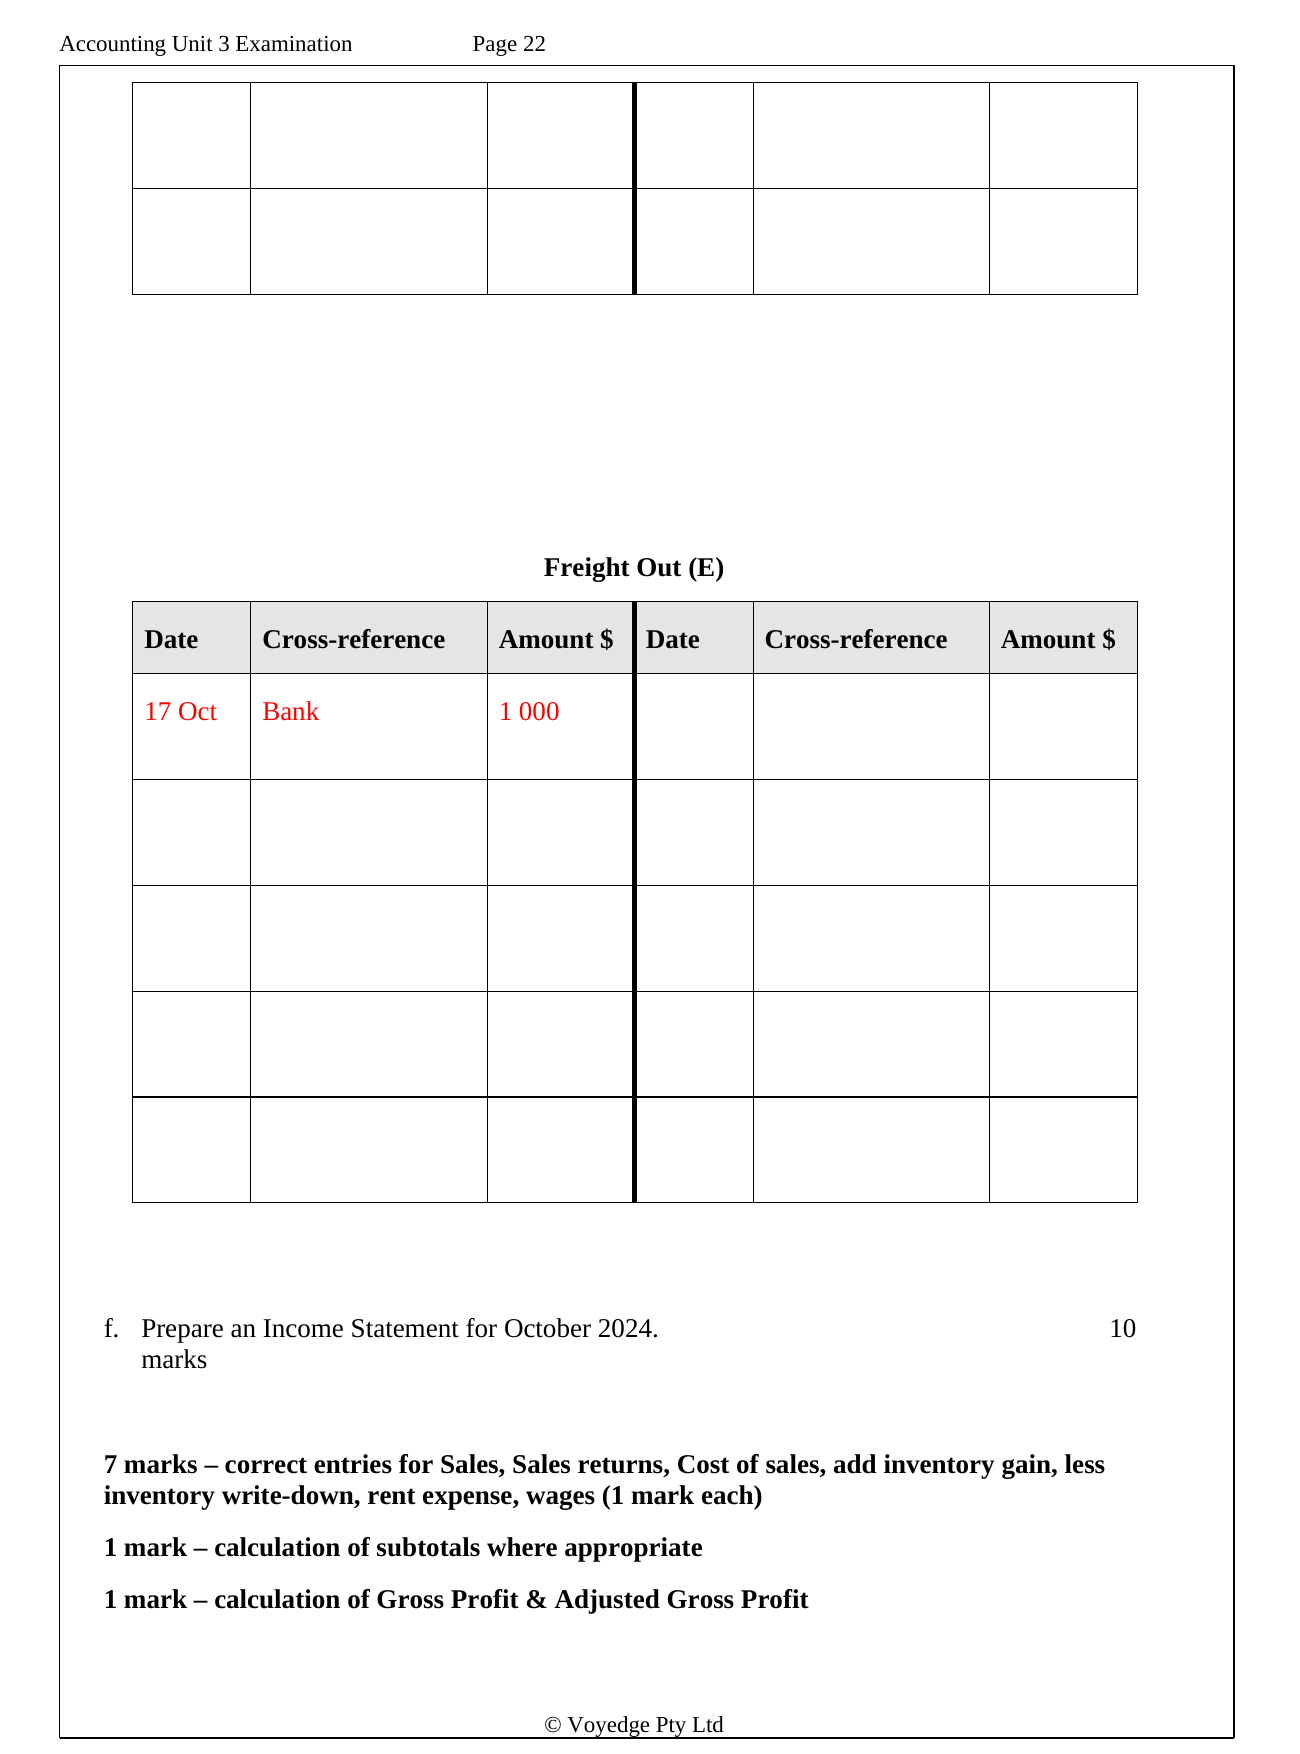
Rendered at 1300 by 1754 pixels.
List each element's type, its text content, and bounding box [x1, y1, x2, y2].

table_cell [754, 189, 989, 294]
table_cell [488, 886, 632, 991]
table_cell [488, 1098, 632, 1202]
table_cell [754, 674, 989, 779]
table_cell [990, 886, 1137, 991]
table_cell [133, 886, 250, 991]
table_cell [251, 886, 487, 991]
table_cell [488, 780, 632, 885]
table_cell Bank [251, 674, 487, 779]
table_cell [990, 1098, 1137, 1202]
table_cell [251, 1098, 487, 1202]
table_cell [990, 780, 1137, 885]
table_cell [488, 992, 632, 1096]
table_header Cross-reference [754, 602, 989, 673]
table_cell [637, 189, 753, 294]
list Prepare an Income Statement for October 2024. 10 marks [103, 1312, 1209, 1375]
text 1 mark – calculation of Gross Profit & Adjusted Gross Profit [103, 1583, 1209, 1614]
table_header Amount $ [990, 602, 1137, 673]
table_header Amount $ [488, 602, 632, 673]
table_cell [488, 189, 632, 294]
table_cell [133, 780, 250, 885]
table_cell [990, 83, 1137, 188]
table_cell [990, 992, 1137, 1096]
table_cell [990, 189, 1137, 294]
table_cell [637, 1098, 753, 1202]
table_cell [133, 992, 250, 1096]
table_cell [754, 1098, 989, 1202]
table_cell [133, 83, 250, 188]
table_cell 1 000 [488, 674, 632, 779]
table_cell [251, 83, 487, 188]
table_header Date [637, 602, 753, 673]
table_header Cross-reference [251, 602, 487, 673]
text 1 mark – calculation of subtotals where appropriate [103, 1531, 1209, 1562]
text 7 marks – correct entries for Sales, Sales returns, Cost of sales, add inventory gain, less inventory write-down, rent expense, wages (1 mark each) [103, 1448, 1209, 1510]
table_cell [133, 189, 250, 294]
table_cell [133, 1098, 250, 1202]
table_cell [637, 886, 753, 991]
table_cell [754, 83, 989, 188]
table_cell [637, 674, 753, 779]
table_cell [488, 83, 632, 188]
text Freight Out (E) [60, 551, 1209, 582]
table_cell [251, 780, 487, 885]
table_cell [251, 992, 487, 1096]
table_cell [754, 886, 989, 991]
table_cell [251, 189, 487, 294]
table_cell [990, 674, 1137, 779]
table_cell [637, 780, 753, 885]
table_cell [637, 992, 753, 1096]
table_cell [754, 992, 989, 1096]
table_header Date [133, 602, 250, 673]
table_cell [754, 780, 989, 885]
table_cell 17 Oct [133, 674, 250, 779]
table_cell [637, 83, 753, 188]
